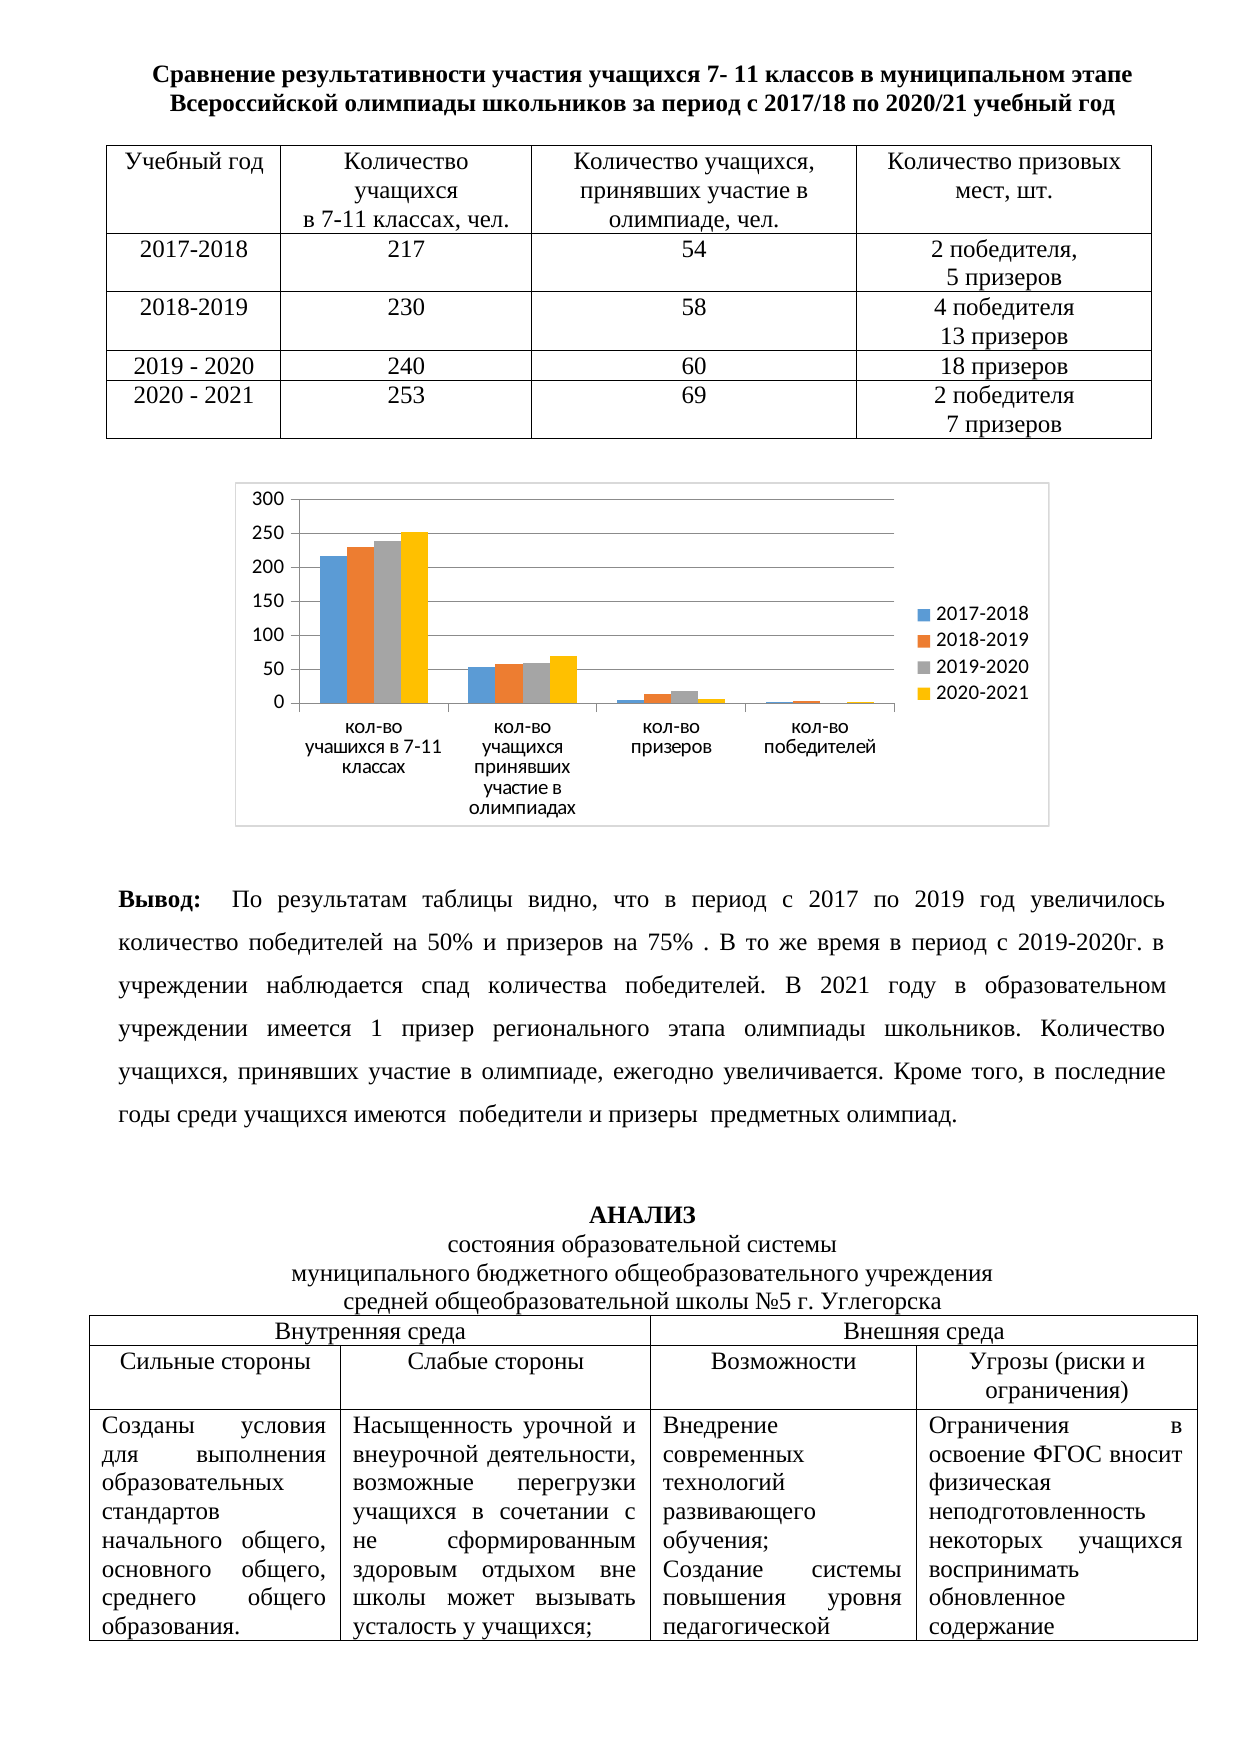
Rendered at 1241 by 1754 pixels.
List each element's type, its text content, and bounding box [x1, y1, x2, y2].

table_header Количество учащихся, принявших участие в олимпиаде, чел. [532, 146, 856, 233]
table_cell 2017-2018 [107, 234, 280, 291]
table_cell 2 победителя 7 призеров [857, 381, 1151, 438]
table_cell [90, 1410, 340, 1640]
text Вывод: По результатам таблицы видно, что в период с 2017 по 2019 год увеличилось количество победителей на 50% и призеров на 75% . В то же время в период с 2019-2020г. в учреждении наблюдается спад количества победителей. В 2021 году в образовательном учреждении имеется 1 призер регионального этапа олимпиады школьников. Количество учащихся, принявших участие в олимпиаде, ежегодно увеличивается. Кроме того, в последние годы среди учащихся имеются победители и призеры предметных олимпиад. [118, 884, 1166, 1128]
text средней общеобразовательной школы №5 г. Углегорска [118, 1286, 1166, 1315]
table_cell 60 [532, 351, 856, 379]
table_cell 54 [532, 234, 856, 291]
table_cell 217 [281, 234, 531, 291]
table_cell 4 победителя 13 призеров [857, 292, 1151, 350]
table_cell 2 победителя, 5 призеров [857, 234, 1151, 291]
table_cell Сильные стороны [90, 1346, 340, 1409]
table_header Внешняя среда [651, 1316, 1197, 1345]
table_cell 2018-2019 [107, 292, 280, 350]
table_header Внутренняя среда [90, 1316, 650, 1345]
table_cell 58 [532, 292, 856, 350]
table_cell 240 [281, 351, 531, 379]
table_cell Угрозы (риски и ограничения) [917, 1346, 1197, 1409]
table_cell 230 [281, 292, 531, 350]
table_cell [917, 1410, 1197, 1640]
text АНАЛИЗ состояния образовательной системы [118, 1200, 1166, 1258]
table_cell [341, 1410, 650, 1640]
table_header Количество учащихся в 7-11 классах, чел. [281, 146, 531, 233]
table_header Учебный год [107, 146, 280, 233]
table_header Количество призовых мест, шт. [857, 146, 1151, 233]
table_cell Возможности [651, 1346, 916, 1409]
text Сравнение результативности участия учащихся 7- 11 классов в муниципальном этапе Всероссийской олимпиады школьников за период с 2017/18 по 2020/21 учебный год [118, 59, 1166, 117]
text муниципального бюджетного общеобразовательного учреждения [118, 1258, 1166, 1286]
table_cell 2019 - 2020 [107, 351, 280, 379]
table_cell Слабые стороны [341, 1346, 650, 1409]
table_cell 18 призеров [857, 351, 1151, 379]
table_cell 2020 - 2021 [107, 381, 280, 438]
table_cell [651, 1410, 916, 1640]
table_cell 253 [281, 381, 531, 438]
table_cell 69 [532, 381, 856, 438]
